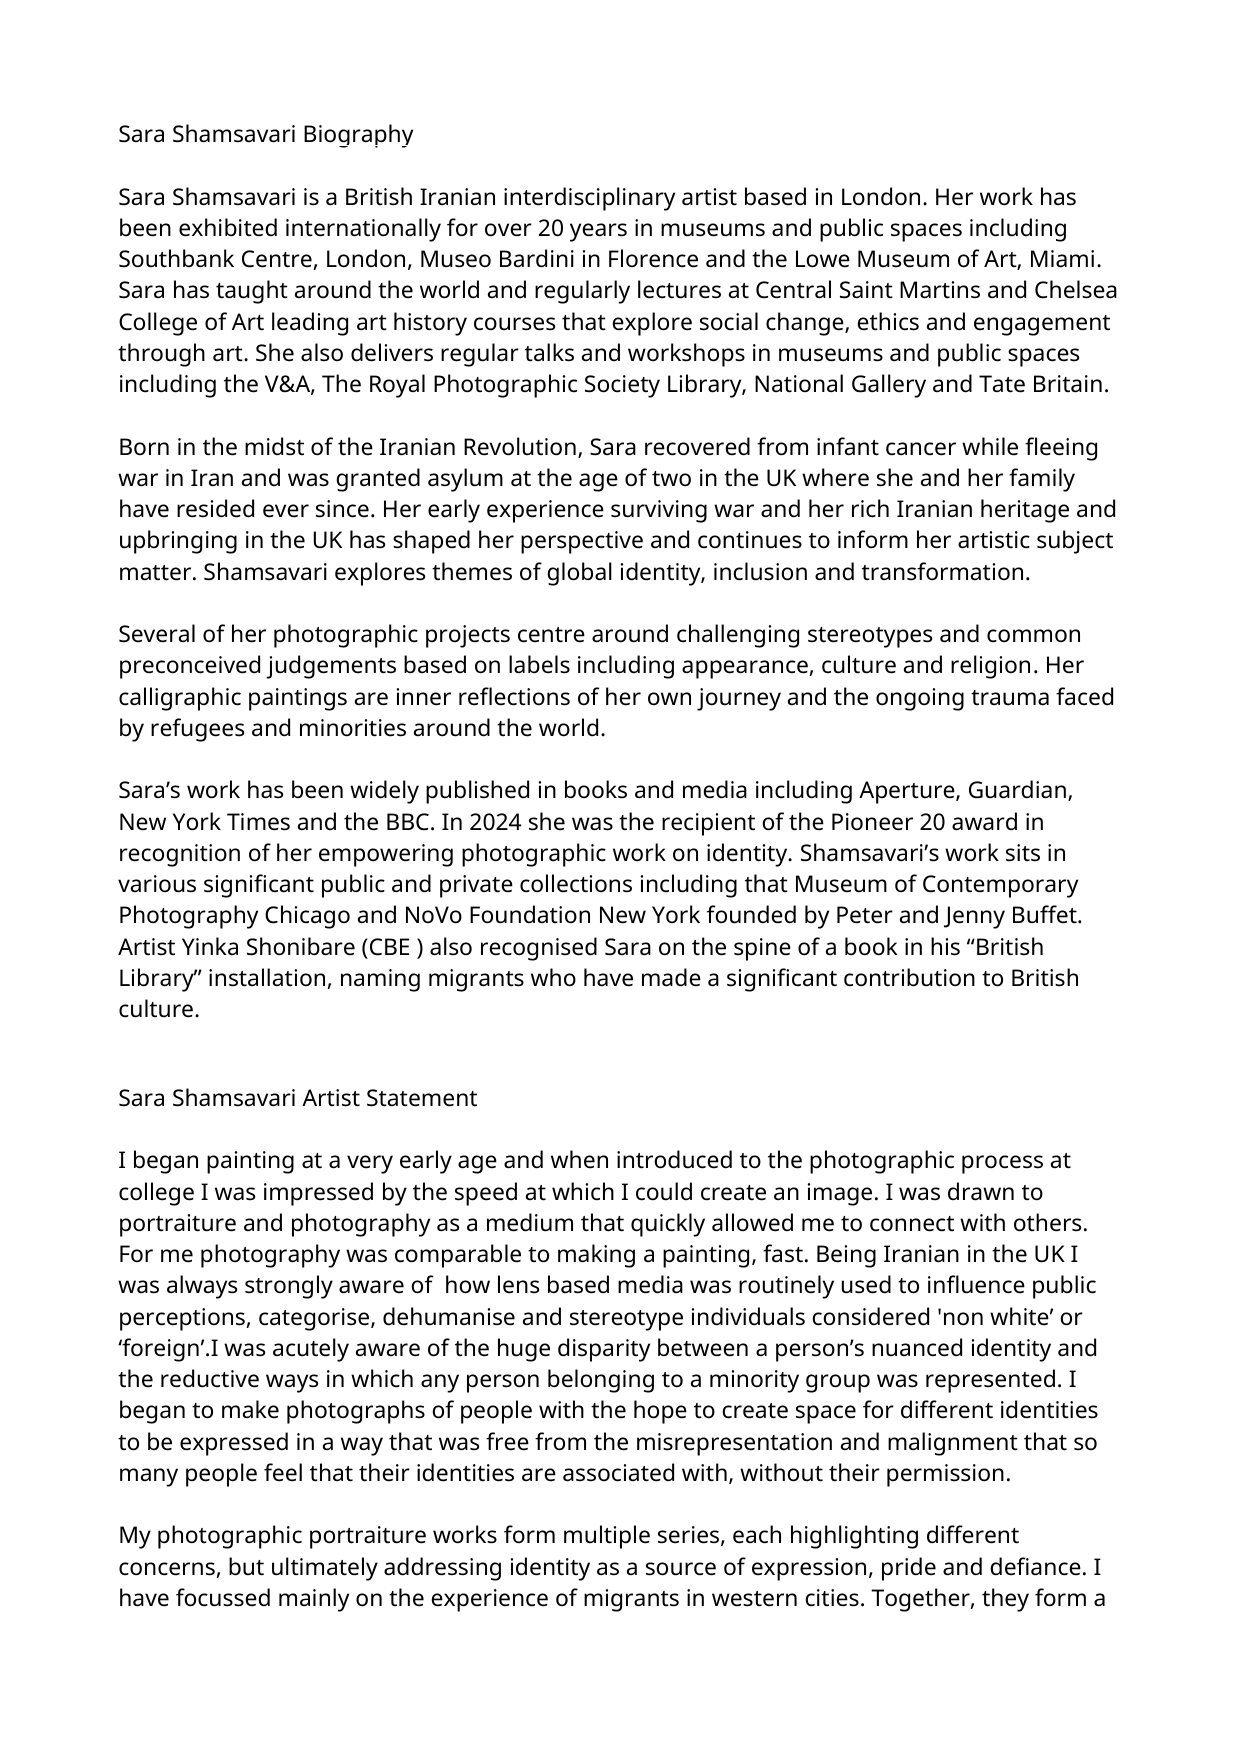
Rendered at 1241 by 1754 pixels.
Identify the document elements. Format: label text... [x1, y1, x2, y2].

text Born in the midst of the Iranian Revolution, Sara recovered from infant cancer while fleeing war in Iran and was granted asylum at the age of two in the UK where she and her family have resided ever since. Her early experience surviving war and her rich Iranian heritage and upbringing in the UK has shaped her perspective and continues to inform her artistic subject matter. Shamsavari explores themes of global identity, inclusion and transformation. [118, 431, 1122, 587]
text Sara Shamsavari Artist Statement [118, 1082, 1122, 1113]
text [118, 1519, 1122, 1613]
text Sara Shamsavari Biography [118, 118, 1122, 149]
text Several of her photographic projects centre around challenging stereotypes and common preconceived judgements based on labels including appearance, culture and religion. Her calligraphic paintings are inner reflections of her own journey and the ongoing trauma faced by refugees and minorities around the world. [118, 618, 1122, 743]
text I began painting at a very early age and when introduced to the photographic process at college I was impressed by the speed at which I could create an image. I was drawn to portraiture and photography as a medium that quickly allowed me to connect with others. For me photography was comparable to making a painting, fast. Being Iranian in the UK I was always strongly aware of how lens based media was routinely used to influence public perceptions, categorise, dehumanise and stereotype individuals considered 'non white’ or ‘foreign’.I was acutely aware of the huge disparity between a person’s nuanced identity and the reductive ways in which any person belonging to a minority group was represented. I began to make photographs of people with the hope to create space for different identities to be expressed in a way that was free from the misrepresentation and malignment that so many people feel that their identities are associated with, without their permission. [118, 1144, 1122, 1488]
text Sara’s work has been widely published in books and media including Aperture, Guardian, New York Times and the BBC. In 2024 she was the recipient of the Pioneer 20 award in recognition of her empowering photographic work on identity. Shamsavari’s work sits in various significant public and private collections including that Museum of Contemporary Photography Chicago and NoVo Foundation New York founded by Peter and Jenny Buffet. Artist Yinka Shonibare (CBE ) also recognised Sara on the spine of a book in his “British Library” installation, naming migrants who have made a significant contribution to British culture. [118, 774, 1122, 1024]
text Sara Shamsavari is a British Iranian interdisciplinary artist based in London. Her work has been exhibited internationally for over 20 years in museums and public spaces including Southbank Centre, London, Museo Bardini in Florence and the Lowe Museum of Art, Miami. Sara has taught around the world and regularly lectures at Central Saint Martins and Chelsea College of Art leading art history courses that explore social change, ethics and engagement through art. She also delivers regular talks and workshops in museums and public spaces including the V&A, The Royal Photographic Society Library, National Gallery and Tate Britain. [118, 181, 1122, 399]
